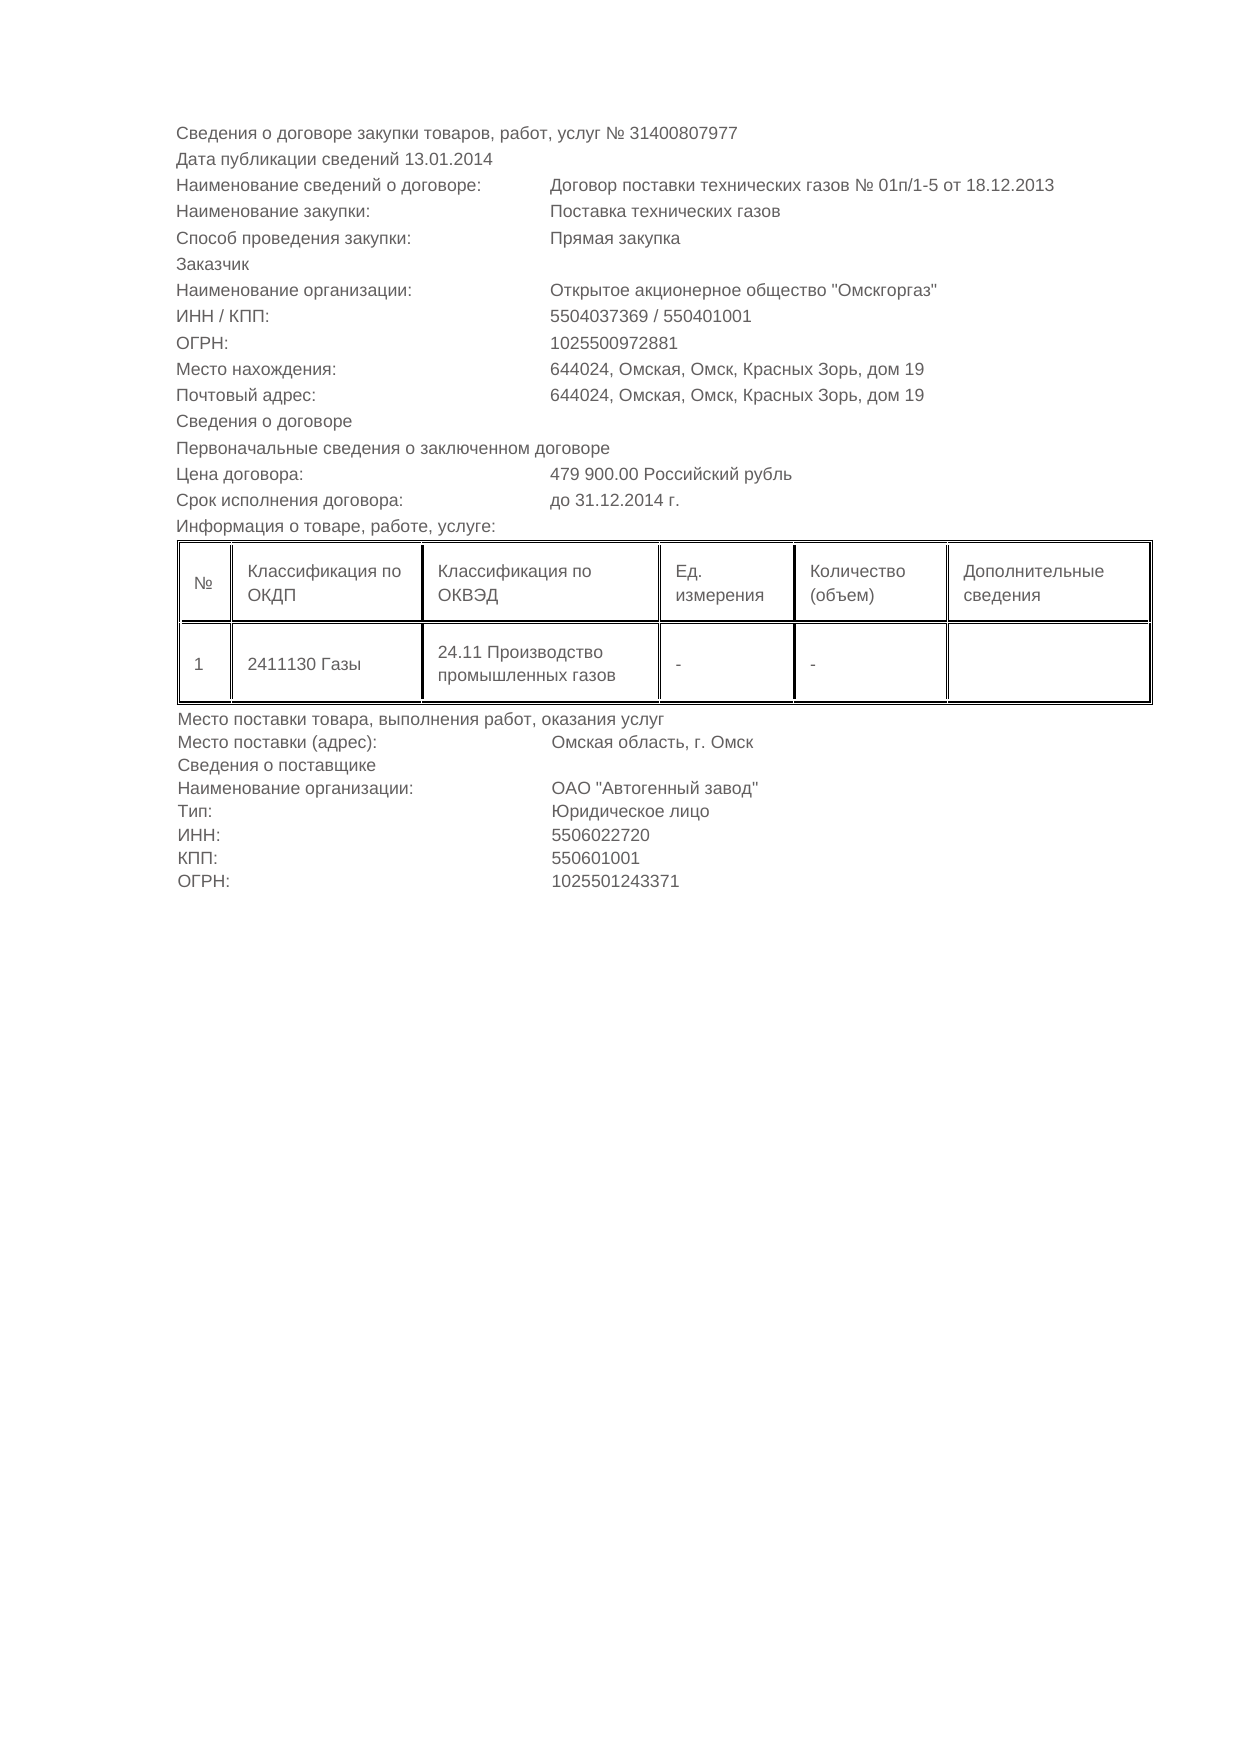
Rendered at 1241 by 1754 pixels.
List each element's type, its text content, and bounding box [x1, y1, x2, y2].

table_cell Договор поставки технических газов № 01п/1-5 от 18.12.2013 [549, 171, 1158, 197]
table_cell 5506022720 [549, 822, 1158, 845]
table_cell до 31.12.2014 г. [549, 486, 1158, 512]
table_cell Поставка технических газов [549, 197, 1158, 223]
table_cell Юридическое лицо [549, 799, 1158, 822]
table_cell Наименование организации: [174, 276, 548, 302]
table_cell 644024, Омская, Омск, Красных Зорь, дом 19 [549, 354, 1158, 381]
table_cell Открытое акционерное общество "Омскгоргаз" [549, 276, 1158, 302]
table_cell Дата публикации сведений 13.01.2014 [174, 144, 1158, 171]
table_cell Наименование организации: [174, 775, 548, 798]
table_cell Заказчик [174, 249, 1158, 276]
table_cell ОГРН: [174, 328, 548, 354]
table_header Сведения о договоре закупки товаров, работ, услуг № 31400807977 [174, 118, 1158, 144]
table_cell ИНН / КПП: [174, 302, 548, 328]
table_cell Место поставки (адрес): [174, 729, 548, 752]
table_cell Сведения о поставщике [174, 752, 1158, 775]
table_cell Сведения о договоре [174, 407, 1158, 433]
table_cell Информация о товаре, работе, услуге: [174, 512, 1158, 538]
table_cell 644024, Омская, Омск, Красных Зорь, дом 19 [549, 381, 1158, 407]
table_cell ОГРН: [174, 868, 548, 891]
table_cell Тип: [174, 799, 548, 822]
table_cell Наименование сведений о договоре: [174, 171, 548, 197]
table_cell КПП: [174, 845, 548, 868]
table_cell ИНН: [174, 822, 548, 845]
table_cell Место нахождения: [174, 354, 548, 381]
table_cell 5504037369 / 550401001 [549, 302, 1158, 328]
table_cell Омская область, г. Омск [549, 729, 1158, 752]
table_cell Срок исполнения договора: [174, 486, 548, 512]
table_cell ОАО "Автогенный завод" [549, 775, 1158, 798]
table_cell Почтовый адрес: [174, 381, 548, 407]
table_cell Наименование закупки: [174, 197, 548, 223]
table_cell Прямая закупка [549, 223, 1158, 249]
table_cell Цена договора: [174, 459, 548, 486]
table_cell Место поставки товара, выполнения работ, оказания услуг [174, 706, 1158, 729]
table_cell 1025500972881 [549, 328, 1158, 354]
table_cell 479 900.00 Российский рубль [549, 459, 1158, 486]
table_cell [174, 538, 1158, 706]
table_cell Способ проведения закупки: [174, 223, 548, 249]
table_cell Первоначальные сведения о заключенном договоре [174, 433, 1158, 459]
table_cell 550601001 [549, 845, 1158, 868]
table_cell 1025501243371 [549, 868, 1158, 891]
